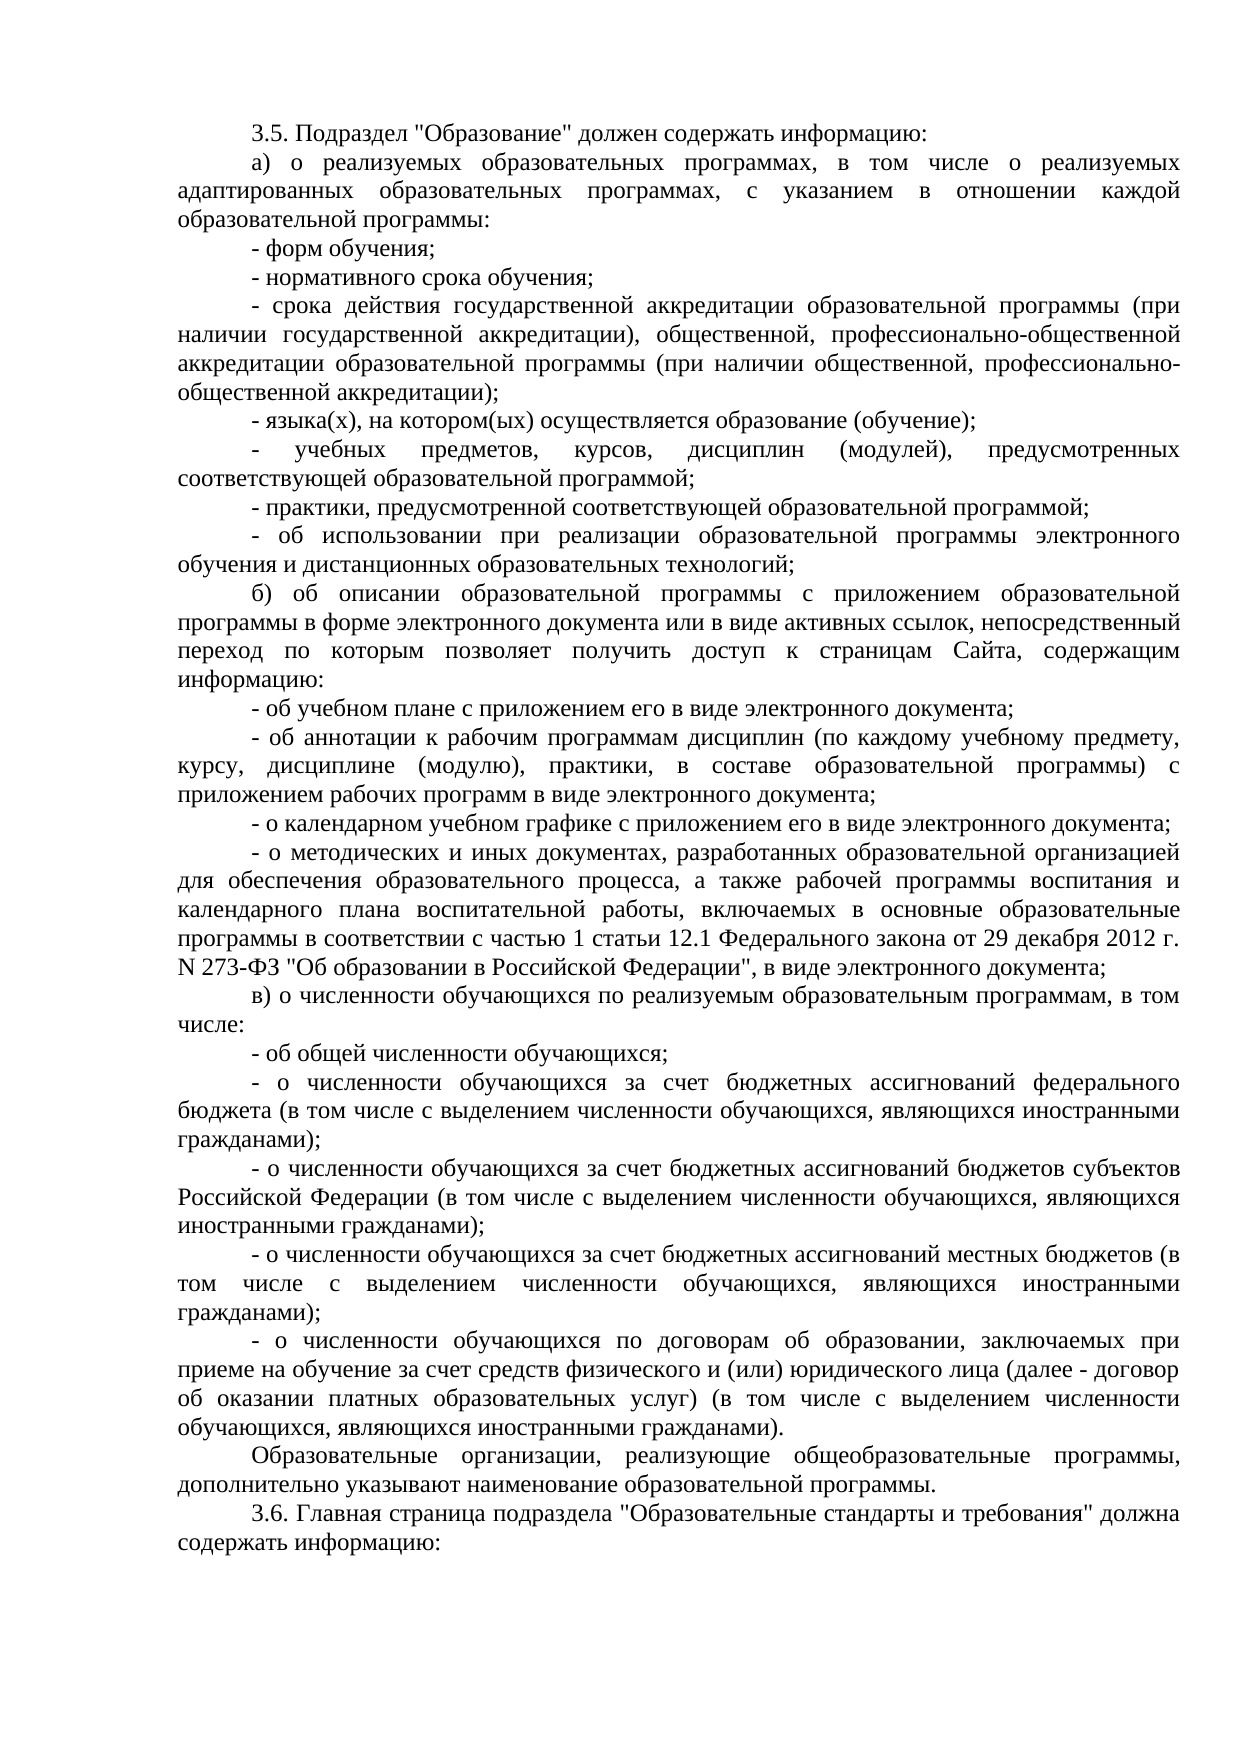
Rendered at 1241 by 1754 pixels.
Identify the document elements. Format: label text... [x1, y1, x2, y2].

text - о численности обучающихся за счет бюджетных ассигнований местных бюджетов (в том числе с выделением численности обучающихся, являющихся иностранными гражданами); [177, 1239, 1181, 1326]
text - нормативного срока обучения; [177, 262, 1181, 291]
text - учебных предметов, курсов, дисциплин (модулей), предусмотренных соответствующей образовательной программой; [177, 434, 1181, 492]
text - об учебном плане с приложением его в виде электронного документа; [177, 693, 1181, 722]
text - о численности обучающихся за счет бюджетных ассигнований бюджетов субъектов Российской Федерации (в том числе с выделением численности обучающихся, являющихся иностранными гражданами); [177, 1153, 1181, 1239]
text а) о реализуемых образовательных программах, в том числе о реализуемых адаптированных образовательных программах, с указанием в отношении каждой образовательной программы: [177, 147, 1181, 233]
text - об аннотации к рабочим программам дисциплин (по каждому учебному предмету, курсу, дисциплине (модулю), практики, в составе образовательной программы) с приложением рабочих программ в виде электронного документа; [177, 722, 1181, 808]
text - о численности обучающихся по договорам об образовании, заключаемых при приеме на обучение за счет средств физического и (или) юридического лица (далее - договор об оказании платных образовательных услуг) (в том числе с выделением численности обучающихся, являющихся иностранными гражданами). [177, 1326, 1181, 1441]
text - об общей численности обучающихся; [177, 1038, 1181, 1067]
text - об использовании при реализации образовательной программы электронного обучения и дистанционных образовательных технологий; [177, 521, 1181, 578]
text - форм обучения; [177, 233, 1181, 262]
text - срока действия государственной аккредитации образовательной программы (при наличии государственной аккредитации), общественной, профессионально-общественной аккредитации образовательной программы (при наличии общественной, профессионально-общественной аккредитации); [177, 291, 1181, 406]
text 3.5. Подраздел "Образование" должен содержать информацию: [177, 118, 1181, 147]
text - о численности обучающихся за счет бюджетных ассигнований федерального бюджета (в том числе с выделением численности обучающихся, являющихся иностранными гражданами); [177, 1067, 1181, 1153]
text Образовательные организации, реализующие общеобразовательные программы, дополнительно указывают наименование образовательной программы. [177, 1441, 1181, 1498]
text - о календарном учебном графике с приложением его в виде электронного документа; [177, 808, 1181, 837]
text - о методических и иных документах, разработанных образовательной организацией для обеспечения образовательного процесса, а также рабочей программы воспитания и календарного плана воспитательной работы, включаемых в основные образовательные программы в соответствии с частью 1 статьи 12.1 Федерального закона от 29 декабря 2012 г. N 273-ФЗ "Об образовании в Российской Федерации", в виде электронного документа; [177, 837, 1181, 981]
text б) об описании образовательной программы с приложением образовательной программы в форме электронного документа или в виде активных ссылок, непосредственный переход по которым позволяет получить доступ к страницам Сайта, содержащим информацию: [177, 578, 1181, 693]
text - практики, предусмотренной соответствующей образовательной программой; [177, 492, 1181, 521]
text 3.6. Главная страница подраздела "Образовательные стандарты и требования" должна содержать информацию: [177, 1498, 1181, 1556]
text в) о численности обучающихся по реализуемым образовательным программам, в том числе: [177, 981, 1181, 1038]
text - языка(х), на котором(ых) осуществляется образование (обучение); [177, 406, 1181, 434]
